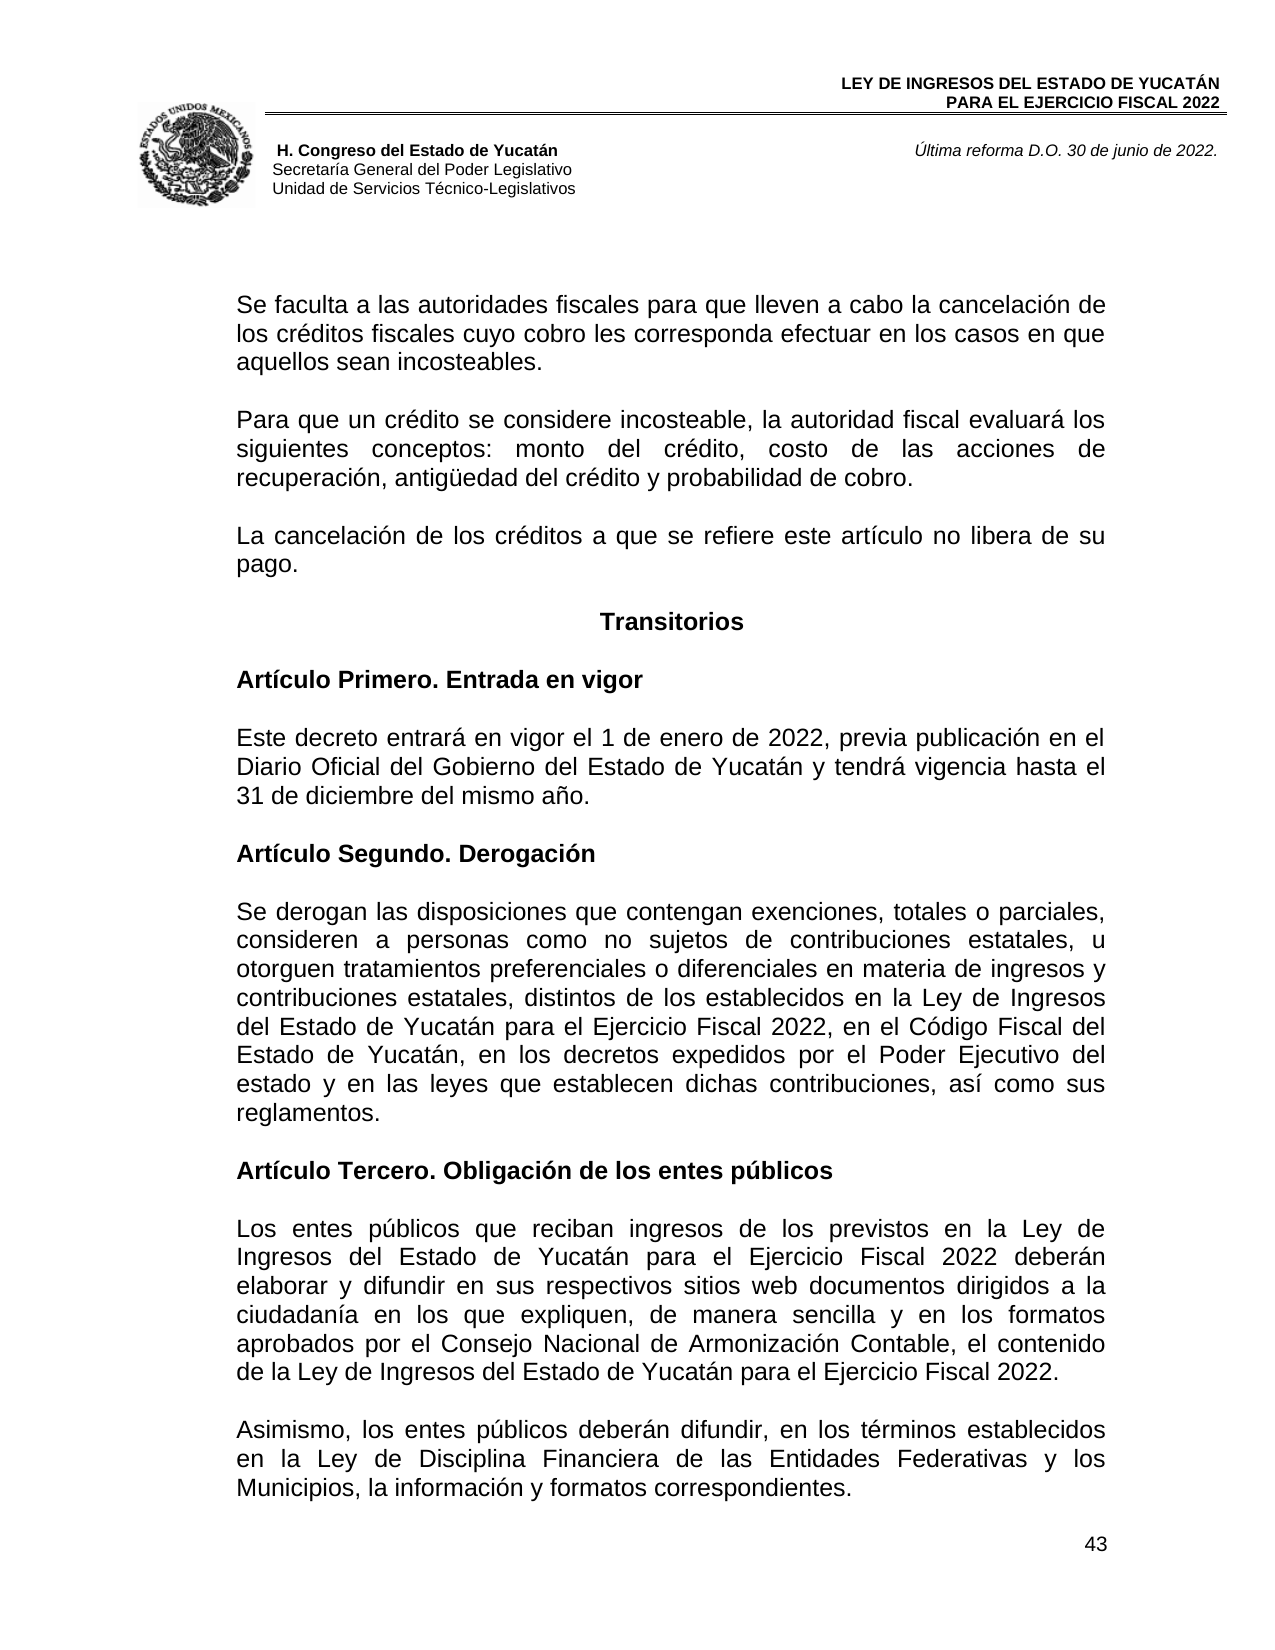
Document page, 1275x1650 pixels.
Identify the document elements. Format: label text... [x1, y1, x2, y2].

text Se faculta a las autoridades fiscales para que lleven a cabo la cancelación de los créditos fiscales cuyo cobro les corresponda efectuar en los casos en que aquellos sean incosteables. [236, 290, 1107, 376]
text Artículo Segundo. Derogación [236, 839, 1107, 867]
text La cancelación de los créditos a que se refiere este artículo no libera de su pago. [236, 521, 1107, 578]
text Se derogan las disposiciones que contengan exenciones, totales o parciales, consideren a personas como no sujetos de contribuciones estatales, u otorguen tratamientos preferenciales o diferenciales en materia de ingresos y contribuciones estatales, distintos de los establecidos en la Ley de Ingresos del Estado de Yucatán para el Ejercicio Fiscal 2022, en el Código Fiscal del Estado de Yucatán, en los decretos expedidos por el Poder Ejecutivo del estado y en las leyes que establecen dichas contribuciones, así como sus reglamentos. [236, 897, 1107, 1127]
text Los entes públicos que reciban ingresos de los previstos en la Ley de Ingresos del Estado de Yucatán para el Ejercicio Fiscal 2022 deberán elaborar y difundir en sus respectivos sitios web documentos dirigidos a la ciudadanía en los que expliquen, de manera sencilla y en los formatos aprobados por el Consejo Nacional de Armonización Contable, el contenido de la Ley de Ingresos del Estado de Yucatán para el Ejercicio Fiscal 2022. [236, 1214, 1107, 1386]
text Este decreto entrará en vigor el 1 de enero de 2022, previa publicación en el Diario Oficial del Gobierno del Estado de Yucatán y tendrá vigencia hasta el 31 de diciembre del mismo año. [236, 723, 1107, 809]
text Para que un crédito se considere incosteable, la autoridad fiscal evaluará los siguientes conceptos: monto del crédito, costo de las acciones de recuperación, antigüedad del crédito y probabilidad de cobro. [236, 405, 1107, 492]
text Transitorios [236, 607, 1107, 636]
text Asimismo, los entes públicos deberán difundir, en los términos establecidos en la Ley de Disciplina Financiera de las Entidades Federativas y los Municipios, la información y formatos correspondientes. [236, 1415, 1107, 1502]
text Artículo Primero. Entrada en vigor [236, 665, 1107, 694]
text Artículo Tercero. Obligación de los entes públicos [236, 1156, 1107, 1184]
